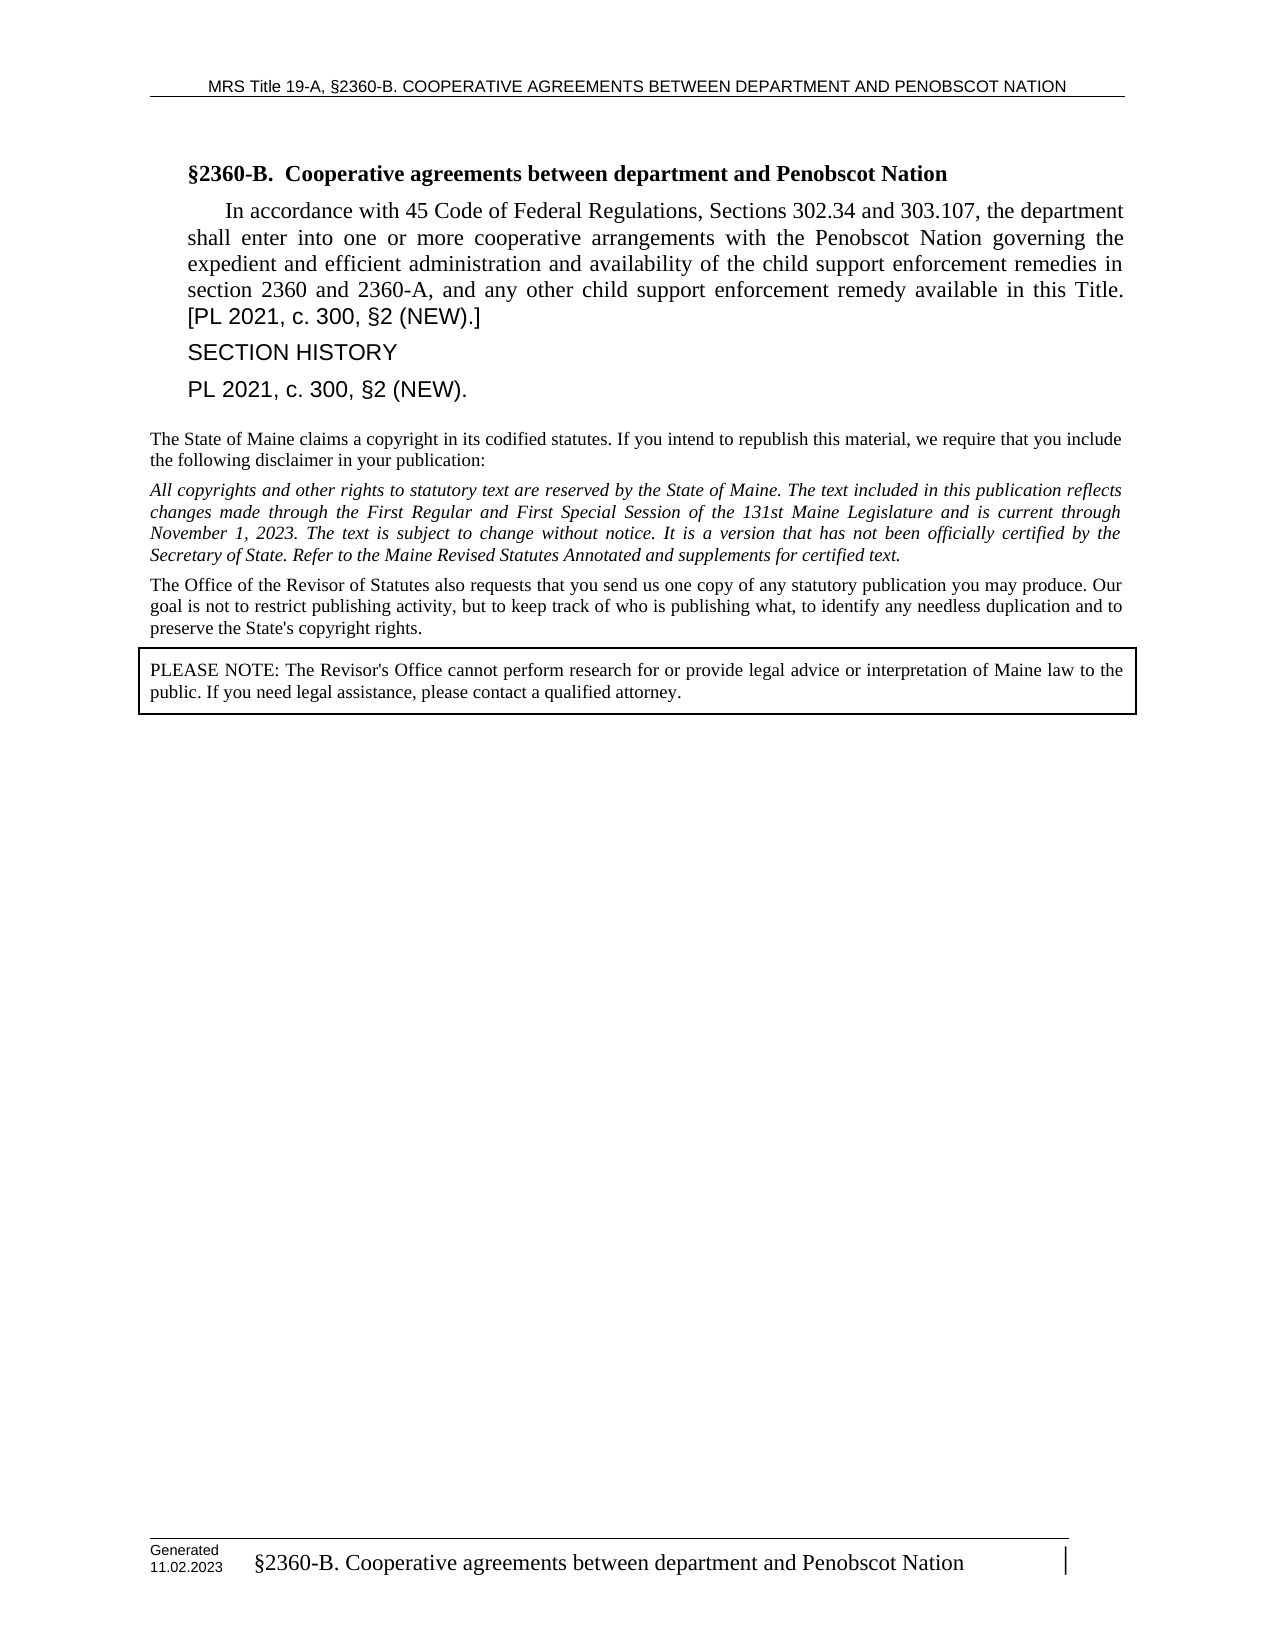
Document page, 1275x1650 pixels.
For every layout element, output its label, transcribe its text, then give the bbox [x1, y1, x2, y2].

text All copyrights and other rights to statutory text are reserved by the State of Maine. The text included in this publication reflects changes made through the First Regular and First Special Session of the 131st Maine Legislature and is current through November 1, 2023 . The text is subject to change without notice. It is a version that has not been officially certified by the Secretary of State. Refer to the Maine Revised Statutes Annotated and supplements for certified text. [150, 479, 1125, 565]
text SECTION HISTORY [187, 339, 1125, 366]
text §2360-B. Cooperative agreements between department and Penobscot Nation [187, 160, 1125, 187]
text The State of Maine claims a copyright in its codified statutes. If you intend to republish this material, we require that you include the following disclaimer in your publication: [150, 427, 1125, 471]
text In accordance with 45 Code of Federal Regulations, Sections 302.34 and 303.107, the department shall enter into one or more cooperative arrangements with the Penobscot Nation governing the expedient and efficient administration and availability of the child support enforcement remedies in section 2360 and 2360‑A, and any other child support enforcement remedy available in this Title. [PL 2021, c. 300, §2 (NEW).] [187, 197, 1125, 329]
text The Office of the Revisor of Statutes also requests that you send us one copy of any statutory publication you may produce. Our goal is not to restrict publishing activity, but to keep track of who is publishing what, to identify any needless duplication and to preserve the State's copyright rights. [150, 573, 1125, 638]
text PL 2021, c. 300, §2 (NEW). [187, 376, 1125, 402]
text PLEASE NOTE: The Revisor's Office cannot perform research for or provide legal advice or interpretation of Maine law to the public. If you need legal assistance, please contact a qualified attorney. [140, 649, 1135, 713]
